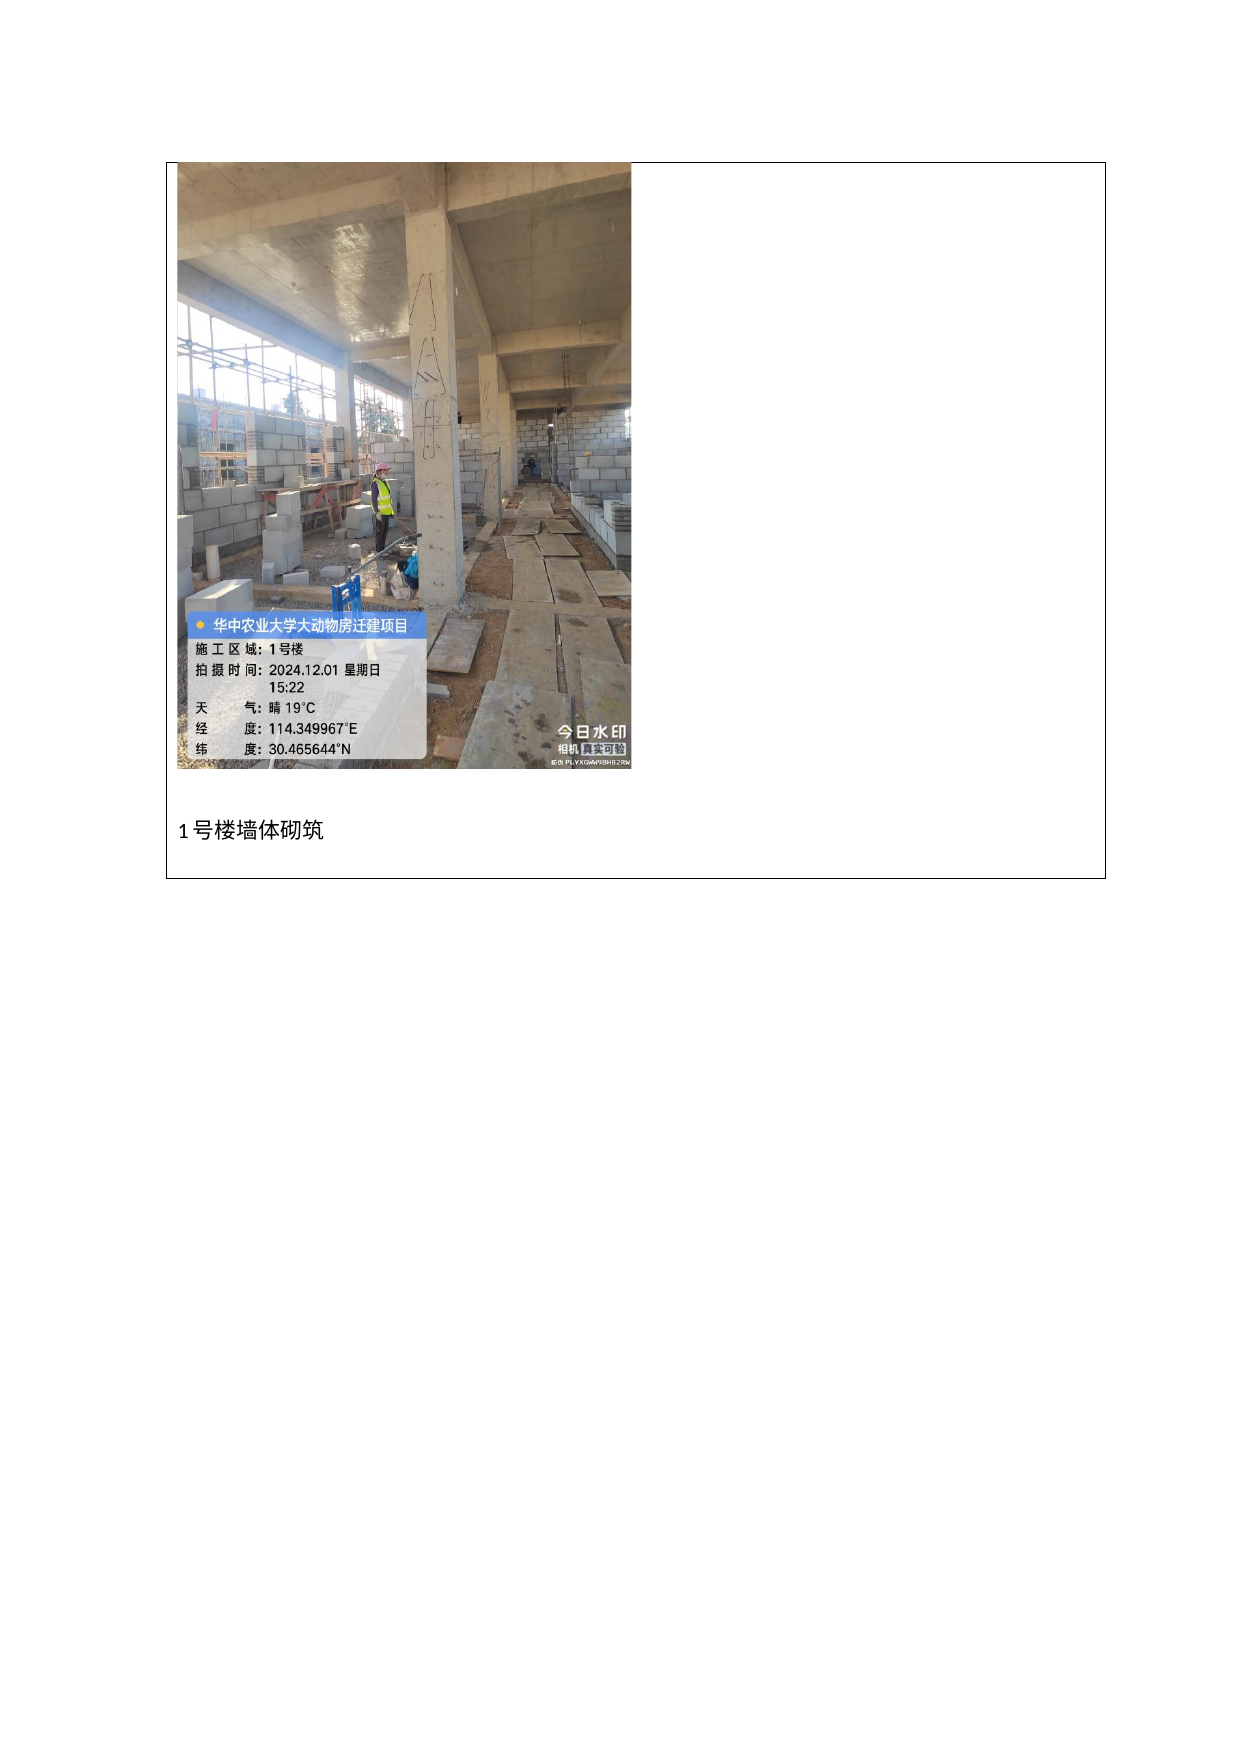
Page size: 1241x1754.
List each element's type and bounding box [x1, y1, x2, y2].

table_cell [167, 163, 1105, 878]
picture [177, 162, 632, 769]
